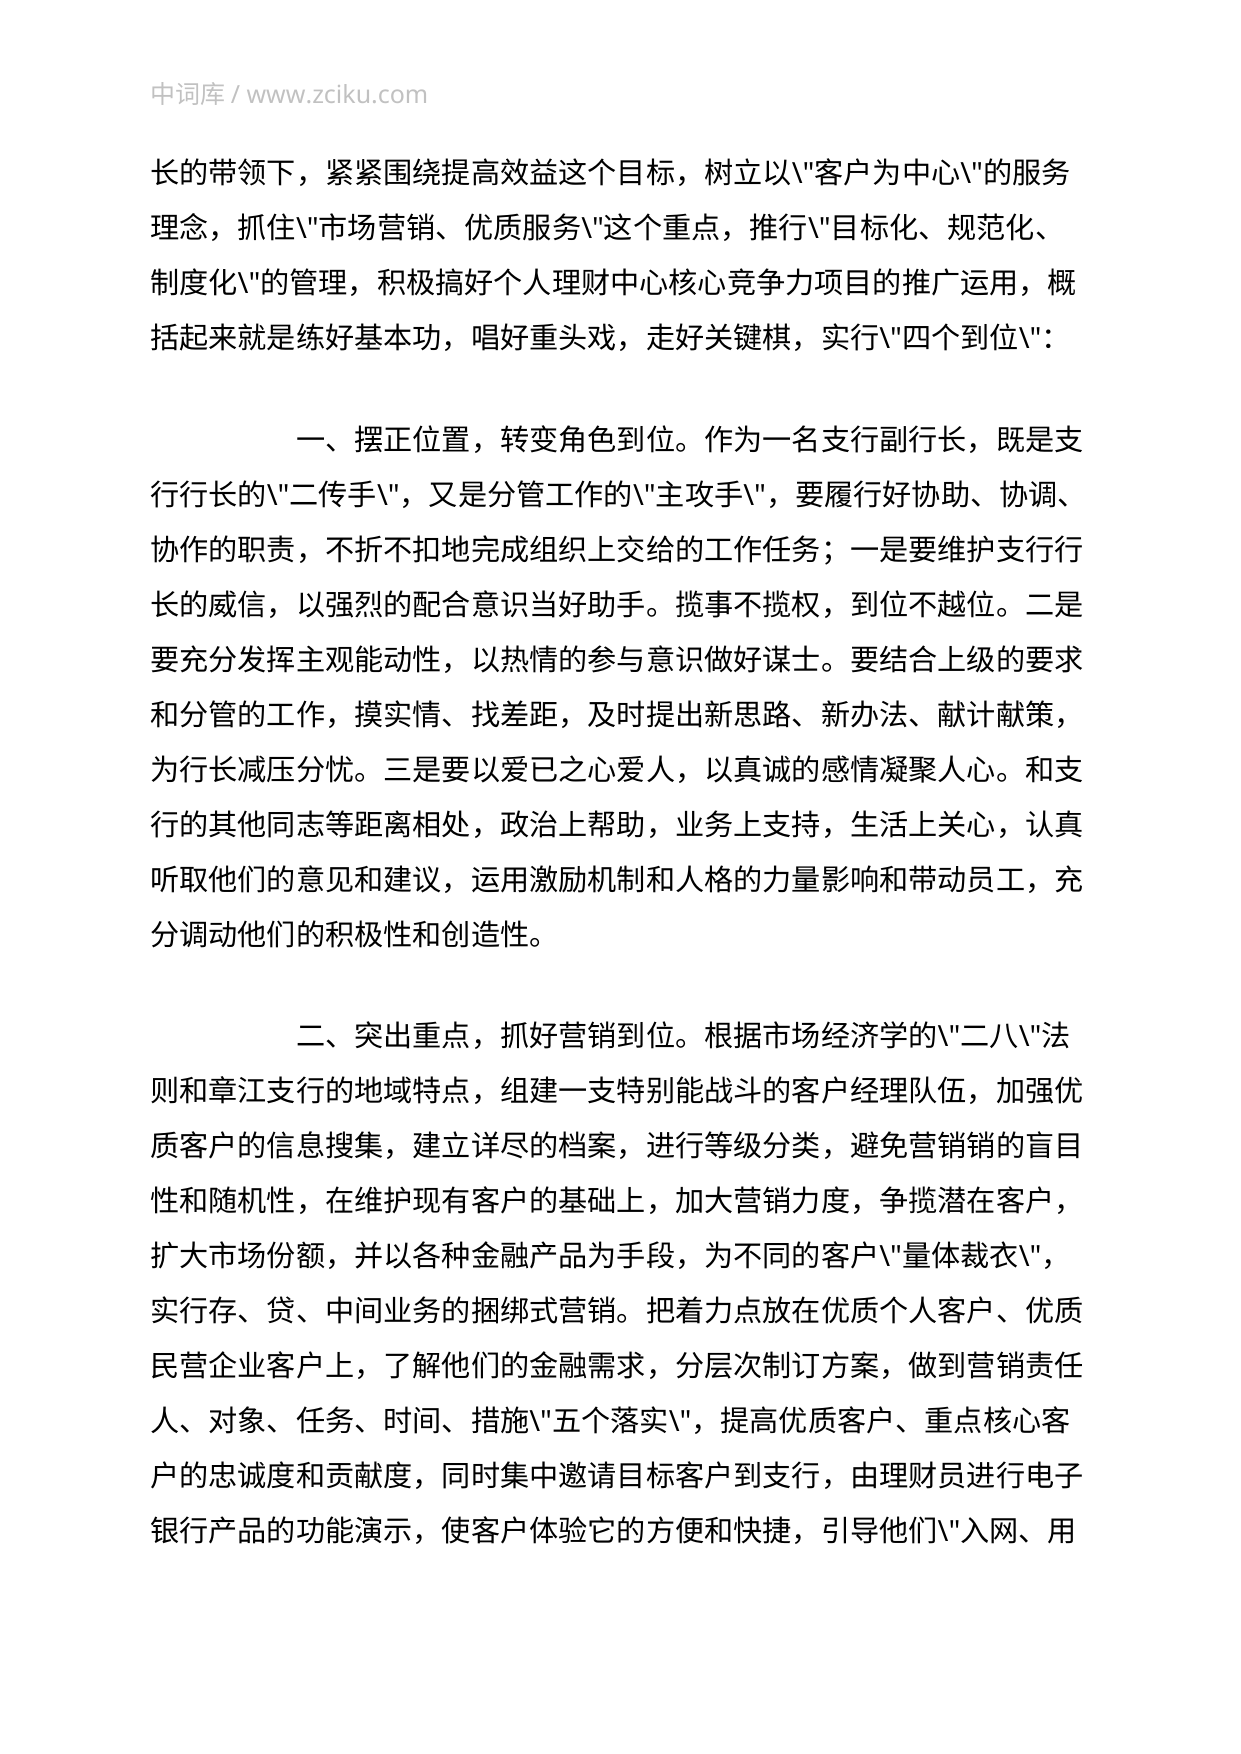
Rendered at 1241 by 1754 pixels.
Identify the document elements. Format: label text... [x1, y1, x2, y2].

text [150, 150, 1090, 357]
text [150, 1013, 1090, 1550]
text 一、摆正位置，转变角色到位。作为一名支行副行长，既是支行行长的\"二传手\"，又是分管工作的\"主攻手\"，要履行好协助、协调、协作的职责，不折不扣地完成组织上交给的工作任务；一是要维护支行行长的威信，以强烈的配合意识当好助手。揽事不揽权，到位不越位。二是要充分发挥主观能动性，以热情的参与意识做好谋士。要结合上级的要求和分管的工作，摸实情、找差距，及时提出新思路、新办法、献计献策，为行长减压分忧。三是要以爱已之心爱人，以真诚的感情凝聚人心。和支行的其他同志等距离相处，政治上帮助，业务上支持，生活上关心，认真听取他们的意见和建议，运用激励机制和人格的力量影响和带动员工，充分调动他们的积极性和创造性。 [150, 417, 1090, 953]
